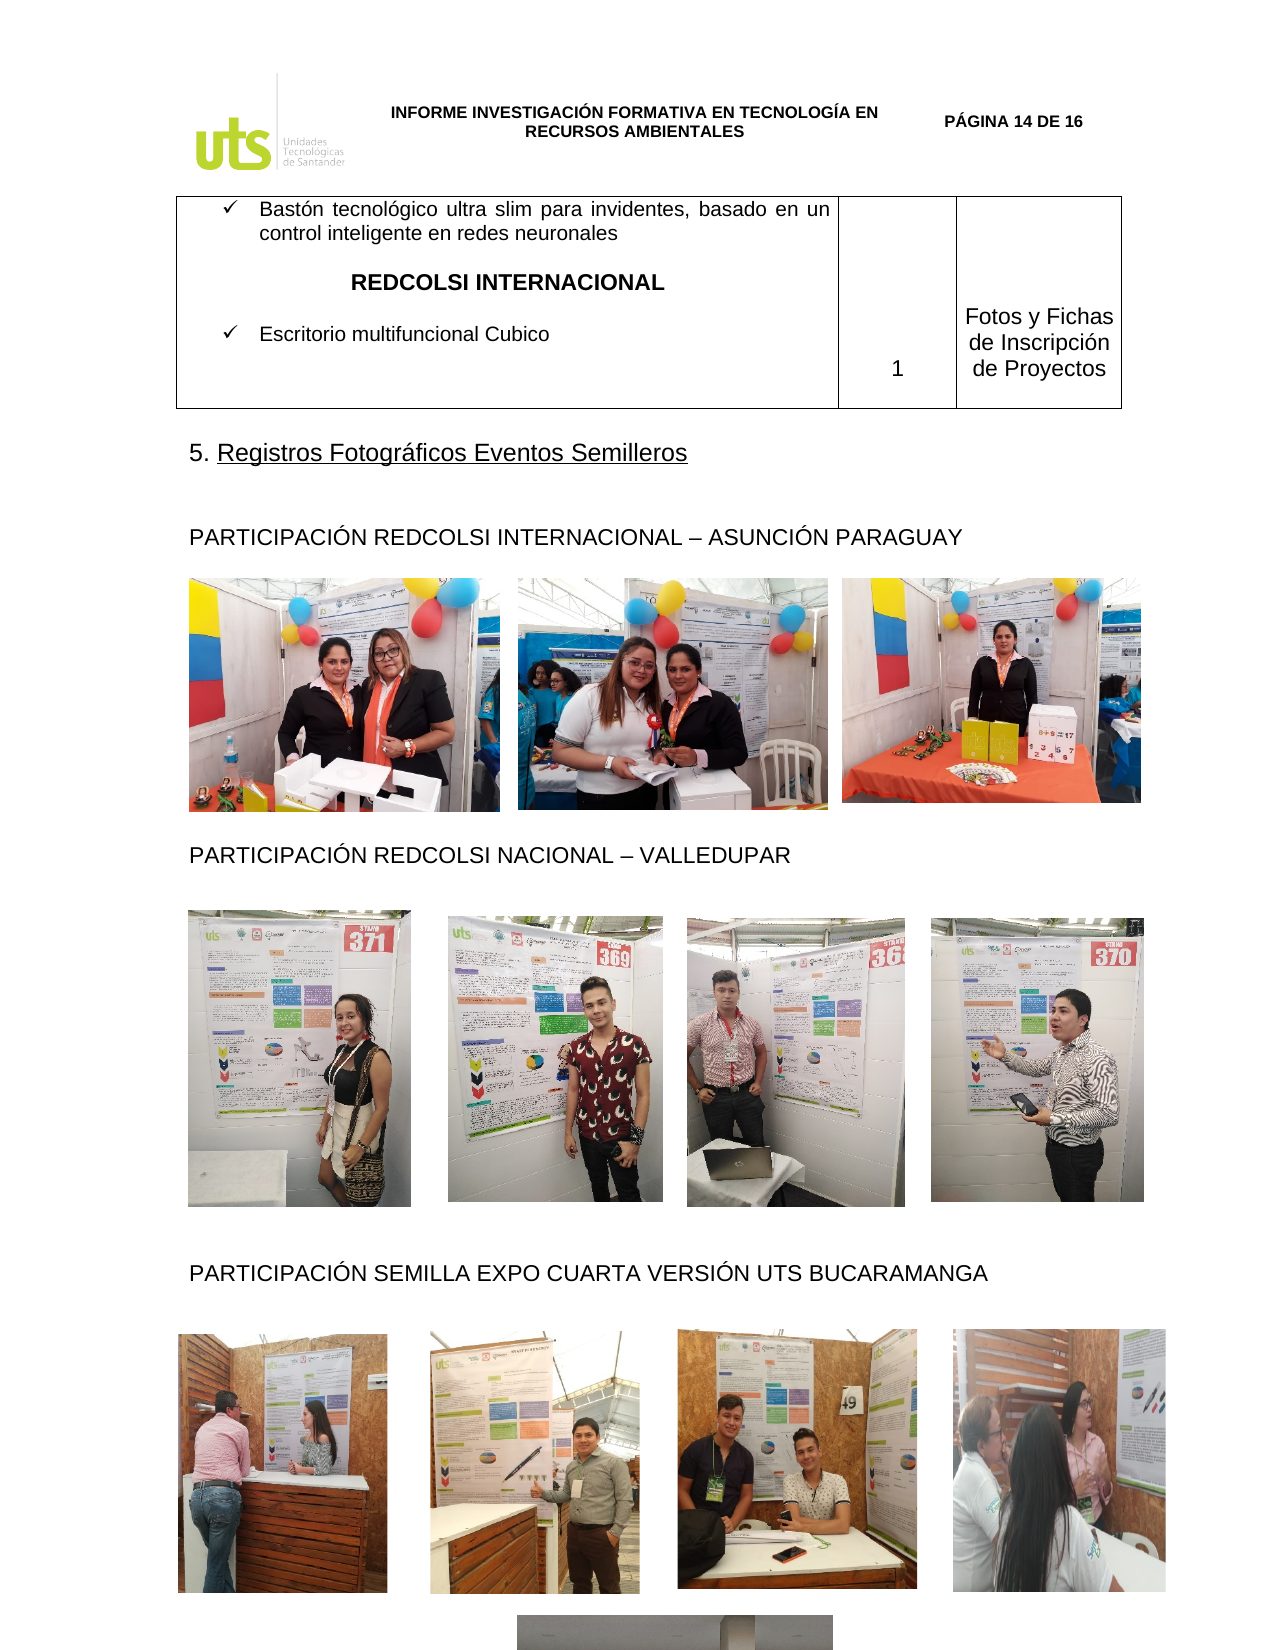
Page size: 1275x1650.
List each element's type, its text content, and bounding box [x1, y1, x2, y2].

picture [178, 1334, 388, 1593]
picture [430, 1331, 640, 1594]
text PARTICIPACIÓN REDCOLSI NACIONAL – VALLEDUPAR [189, 842, 1109, 868]
picture [687, 918, 905, 1207]
table_cell 4 1 [839, 197, 956, 408]
text PARTICIPACIÓN REDCOLSI INTERNACIONAL – ASUNCIÓN PARAGUAY [189, 524, 1109, 550]
picture [196, 73, 345, 170]
text 5. Registros Fotográficos Eventos Semilleros [189, 438, 1109, 467]
text PARTICIPACIÓN SEMILLA EXPO CUARTA VERSIÓN UTS BUCARAMANGA [189, 1260, 1109, 1286]
picture [448, 916, 663, 1202]
picture [188, 910, 411, 1207]
picture [677, 1329, 918, 1589]
table_cell Fotos y Fichas de Inscripción de Proyectos Fotos y Fichas de Inscripción de Proyectos [957, 197, 1121, 408]
picture [842, 578, 1141, 803]
picture [931, 918, 1144, 1202]
picture [953, 1329, 1166, 1592]
picture [518, 578, 828, 810]
picture [517, 1615, 833, 1650]
picture [189, 578, 500, 812]
